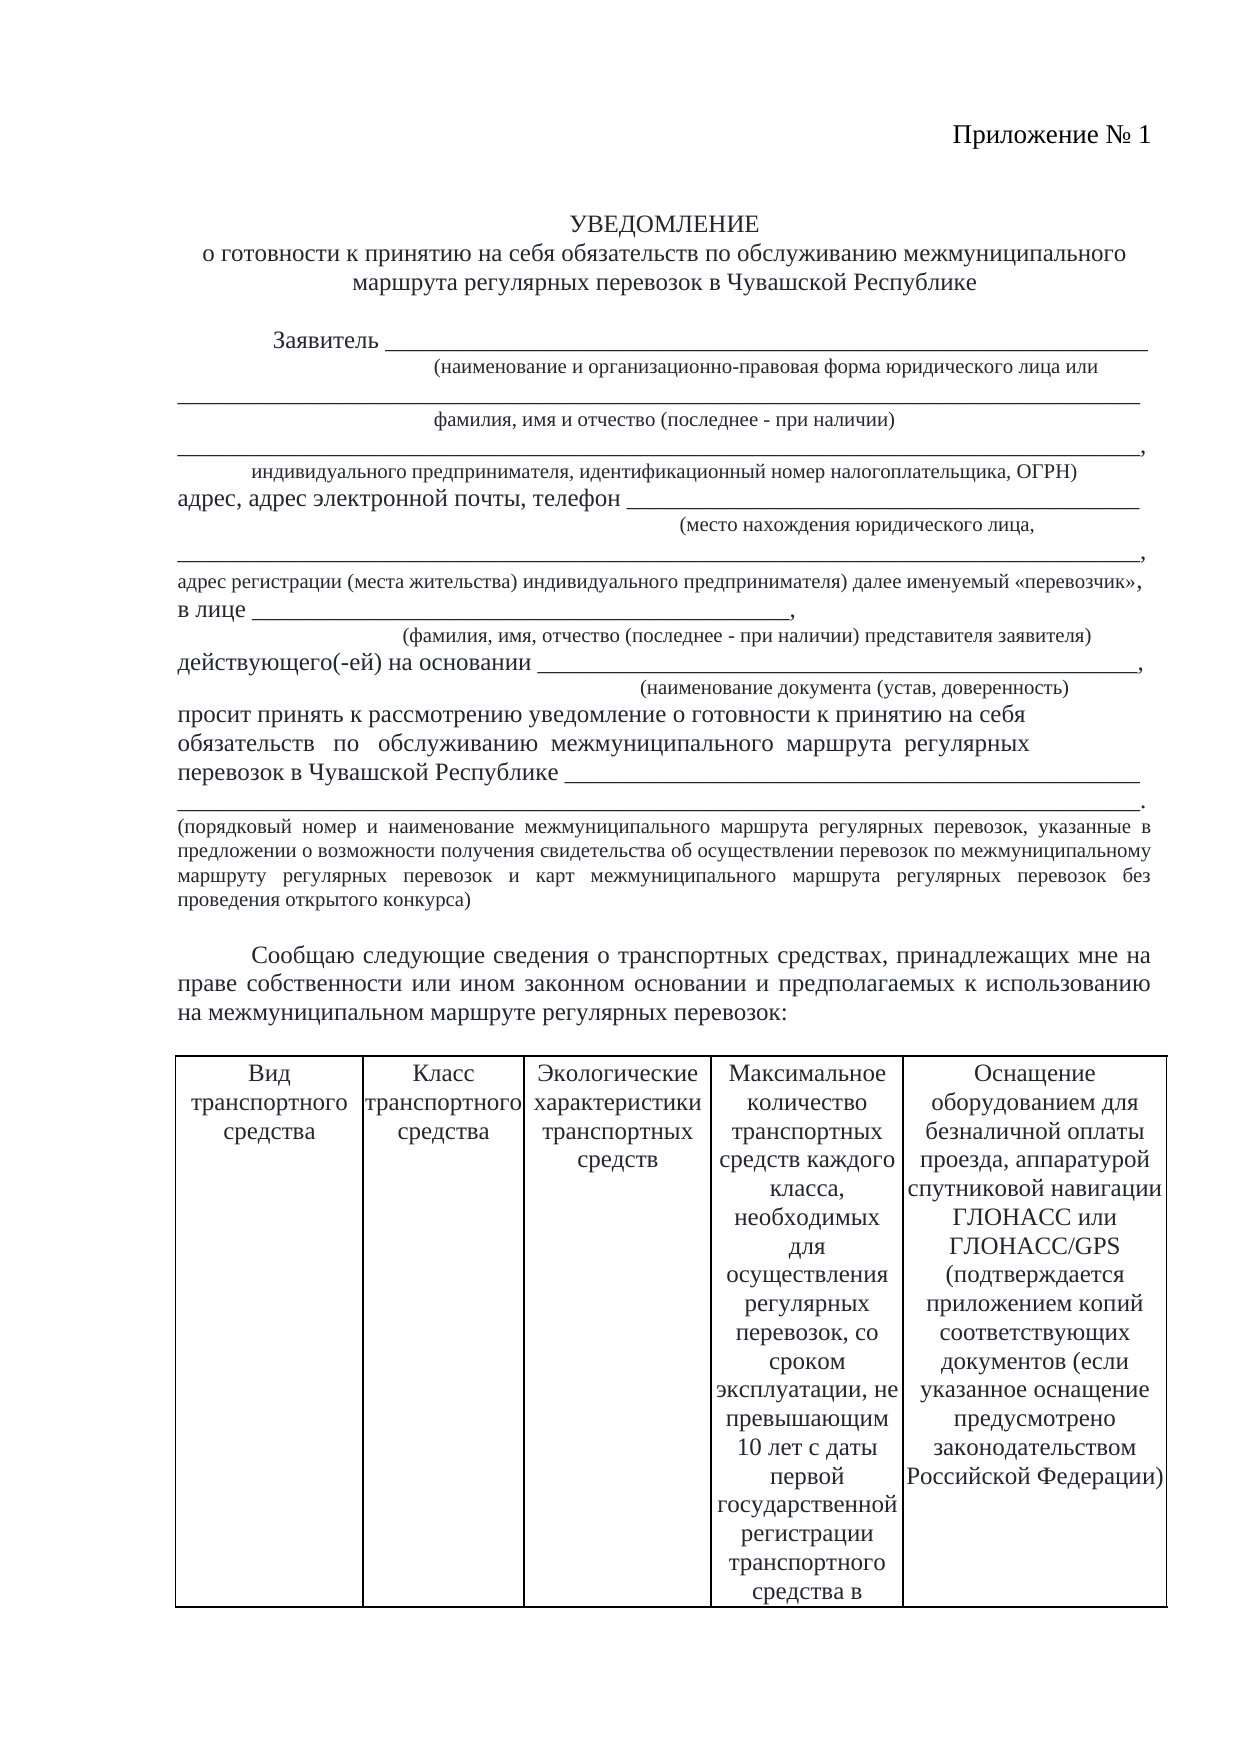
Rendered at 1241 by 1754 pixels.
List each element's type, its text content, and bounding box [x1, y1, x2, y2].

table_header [364, 1057, 523, 1606]
text адрес, адрес электронной почты, телефон _________________________________________ [177, 483, 1152, 512]
text перевозок в Чувашской Республике ______________________________________________ [177, 757, 1152, 786]
text Приложение № 1 [177, 118, 1152, 149]
text (место нахождения юридического лица, [177, 512, 1152, 536]
text (наименование и организационно-правовая форма юридического лица или [177, 354, 1152, 378]
text просит принять к рассмотрению уведомление о готовности к принятию на себя [177, 699, 1152, 728]
text _____________________________________________________________________________. [177, 786, 1152, 814]
text адрес регистрации (места жительства) индивидуального предпринимателя) далее именуемый «перевозчик», в лице ___________________________________________, [177, 565, 1152, 622]
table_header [904, 1057, 1166, 1606]
text (порядковый номер и наименование межмуниципального маршрута регулярных перевозок, указанные в предложении о возможности получения свидетельства об осуществлении перевозок по межмуниципальному маршруту регулярных перевозок и карт межмуниципального маршрута регулярных перевозок без проведения открытого конкурса) [177, 814, 1152, 911]
text действующего(-ей) на основании ________________________________________________, [177, 647, 1152, 675]
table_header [525, 1057, 710, 1606]
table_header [712, 1057, 902, 1606]
text _____________________________________________________________________________, [177, 536, 1152, 565]
text Заявитель _____________________________________________________________ [177, 325, 1152, 354]
text индивидуального предпринимателя, идентификационный номер налогоплательщика, ОГРН) [177, 459, 1152, 483]
text фамилия, имя и отчество (последнее - при наличии) [177, 407, 1152, 431]
text Сообщаю следующие сведения о транспортных средствах, принадлежащих мне на праве собственности или ином законном основании и предполагаемых к использованию на межмуниципальном маршруте регулярных перевозок: [177, 940, 1152, 1026]
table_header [176, 1057, 362, 1606]
text обязательств по обслуживанию межмуниципального маршрута регулярных [177, 728, 1152, 757]
text УВЕДОМЛЕНИЕ о готовности к принятию на себя обязательств по обслуживанию межмуниципального маршрута регулярных перевозок в Чувашской Республике [177, 209, 1152, 296]
text _____________________________________________________________________________ [177, 378, 1152, 407]
text (наименование документа (устав, доверенность) [177, 675, 1152, 699]
text (фамилия, имя, отчество (последнее - при наличии) представителя заявителя) [177, 622, 1152, 647]
text _____________________________________________________________________________, [177, 431, 1152, 459]
